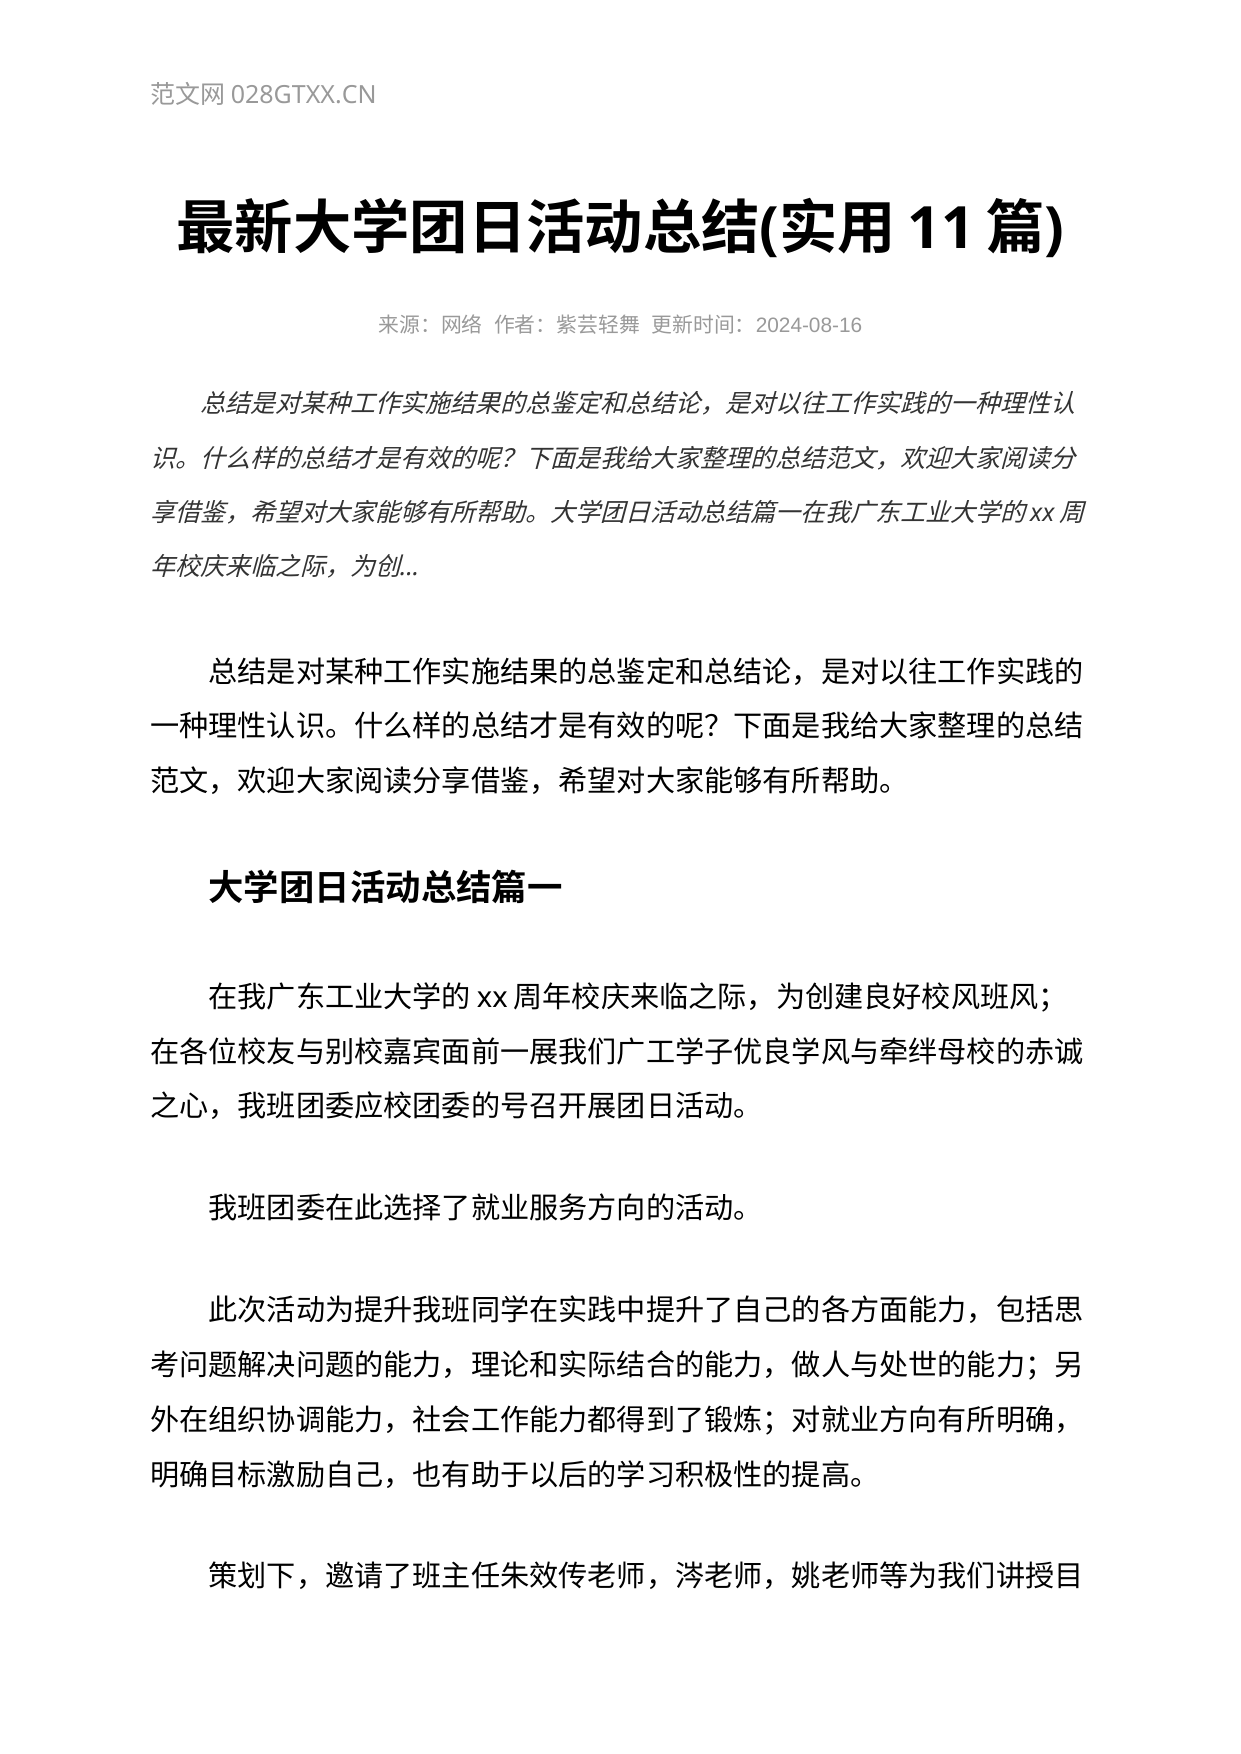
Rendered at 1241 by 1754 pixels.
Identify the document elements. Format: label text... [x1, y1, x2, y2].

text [150, 1553, 1090, 1595]
text 总结是对某种工作实施结果的总鉴定和总结论，是对以往工作实践的一种理性认识。什么样的总结才是有效的呢？下面是我给大家整理的总结范文，欢迎大家阅读分享借鉴，希望对大家能够有所帮助。大学团日活动总结篇一在我广东工业大学的xx周年校庆来临之际，为创... [150, 384, 1090, 583]
text 在我广东工业大学的xx周年校庆来临之际，为创建良好校风班风；在各位校友与别校嘉宾面前一展我们广工学子优良学风与牵绊母校的赤诚之心，我班团委应校团委的号召开展团日活动。 [150, 973, 1090, 1125]
text 总结是对某种工作实施结果的总鉴定和总结论，是对以往工作实践的一种理性认识。什么样的总结才是有效的呢？下面是我给大家整理的总结范文，欢迎大家阅读分享借鉴，希望对大家能够有所帮助。 [150, 648, 1090, 800]
text 来源：网络 作者：紫芸轻舞 更新时间：2024-08-16 [150, 313, 1090, 337]
text 我班团委在此选择了就业服务方向的活动。 [150, 1185, 1090, 1227]
text 大学团日活动总结篇一 [150, 860, 1090, 911]
text 此次活动为提升我班同学在实践中提升了自己的各方面能力，包括思考问题解决问题的能力，理论和实际结合的能力，做人与处世的能力；另外在组织协调能力，社会工作能力都得到了锻炼；对就业方向有所明确，明确目标激励自己，也有助于以后的学习积极性的提高。 [150, 1287, 1090, 1493]
subtitle 最新大学团日活动总结(实用11篇) [150, 181, 1090, 266]
